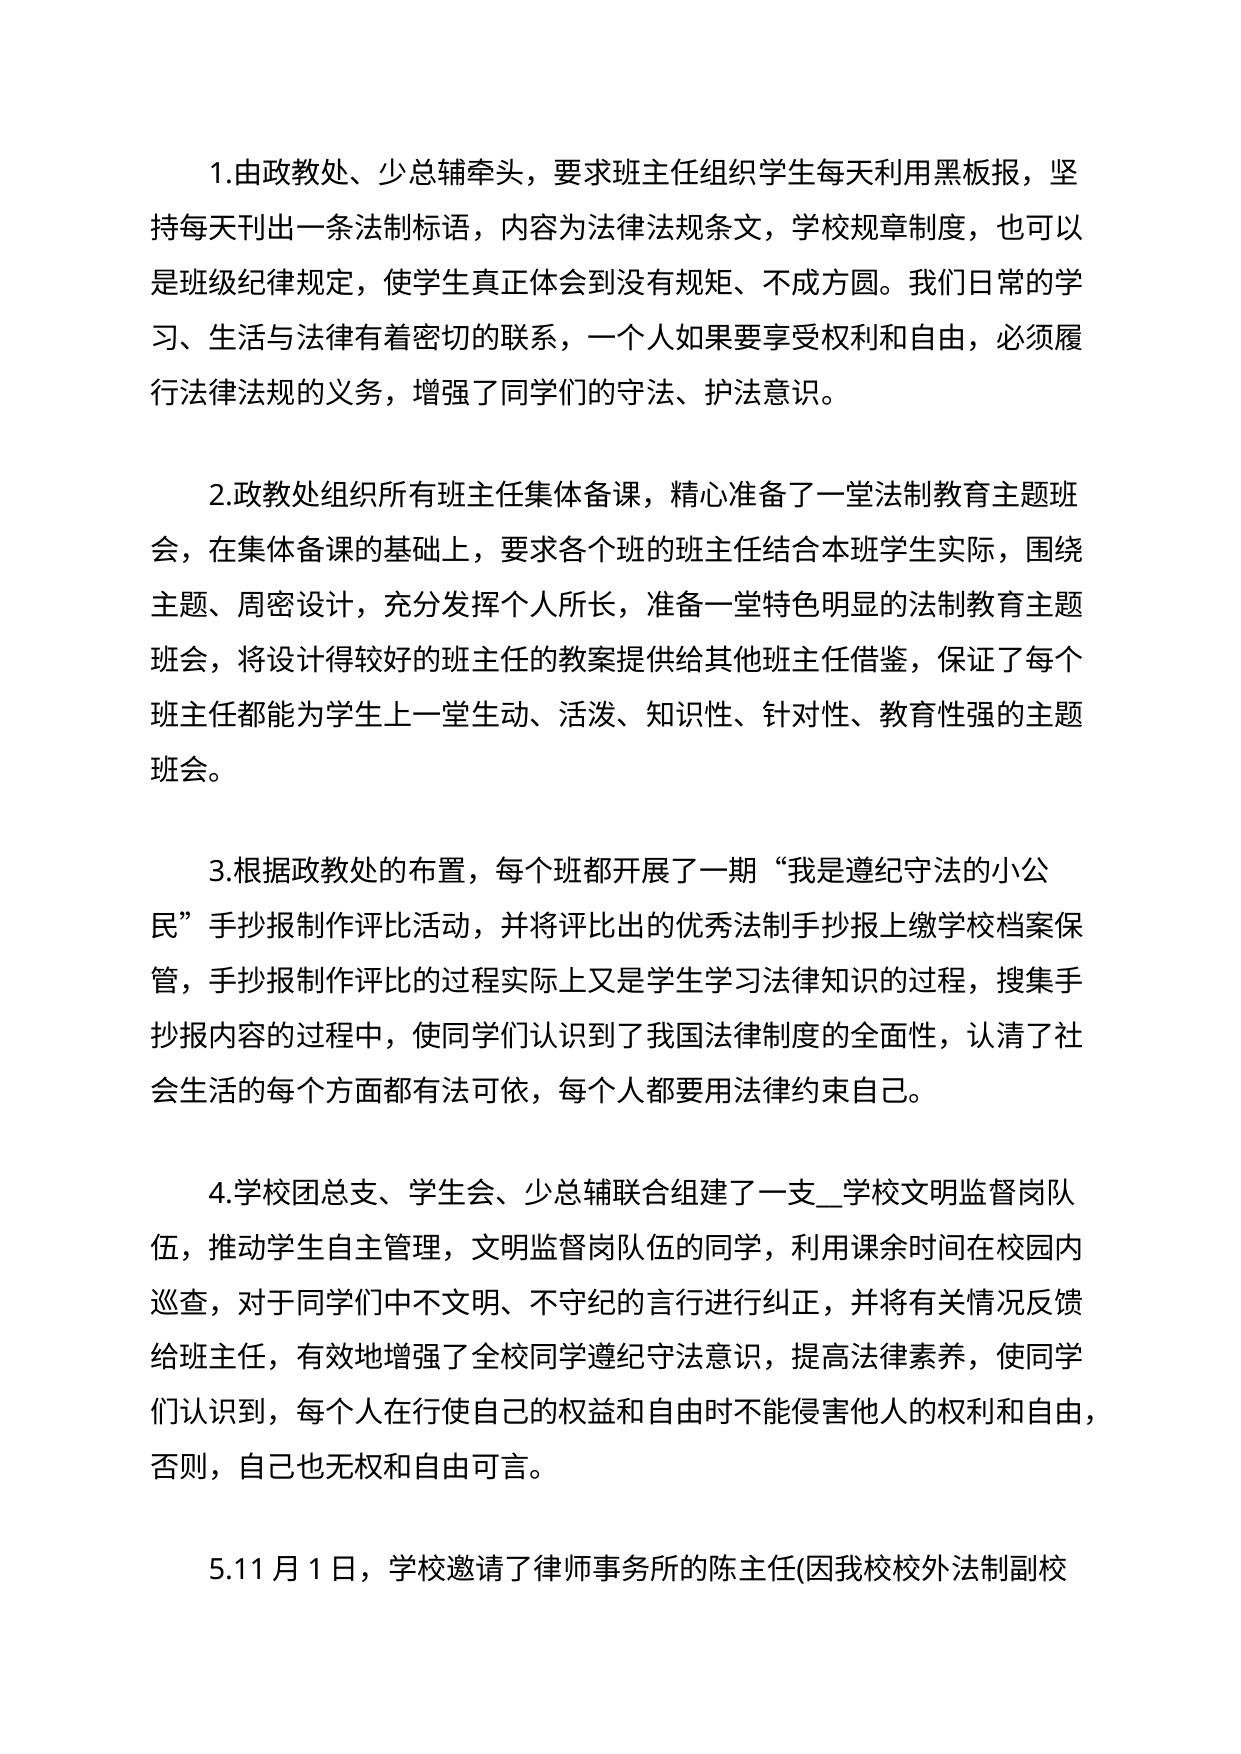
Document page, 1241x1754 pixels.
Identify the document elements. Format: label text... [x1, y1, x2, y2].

text 1.由政教处、少总辅牵头，要求班主任组织学生每天利用黑板报，坚持每天刊出一条法制标语，内容为法律法规条文，学校规章制度，也可以是班级纪律规定，使学生真正体会到没有规矩、不成方圆。我们日常的学习、生活与法律有着密切的联系，一个人如果要享受权利和自由，必须履行法律法规的义务，增强了同学们的守法、护法意识。 [150, 150, 1090, 412]
text 3.根据政教处的布置，每个班都开展了一期“我是遵纪守法的小公民”手抄报制作评比活动，并将评比出的优秀法制手抄报上缴学校档案保管，手抄报制作评比的过程实际上又是学生学习法律知识的过程，搜集手抄报内容的过程中，使同学们认识到了我国法律制度的全面性，认清了社会生活的每个方面都有法可依，每个人都要用法律约束自己。 [150, 848, 1090, 1110]
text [150, 1546, 1090, 1588]
text 2.政教处组织所有班主任集体备课，精心准备了一堂法制教育主题班会，在集体备课的基础上，要求各个班的班主任结合本班学生实际，围绕主题、周密设计，充分发挥个人所长，准备一堂特色明显的法制教育主题班会，将设计得较好的班主任的教案提供给其他班主任借鉴，保证了每个班主任都能为学生上一堂生动、活泼、知识性、针对性、教育性强的主题班会。 [150, 471, 1090, 788]
text 4.学校团总支、学生会、少总辅联合组建了一支__学校文明监督岗队伍，推动学生自主管理，文明监督岗队伍的同学，利用课余时间在校园内巡查，对于同学们中不文明、不守纪的言行进行纠正，并将有关情况反馈给班主任，有效地增强了全校同学遵纪守法意识，提高法律素养，使同学们认识到，每个人在行使自己的权益和自由时不能侵害他人的权利和自由，否则，自己也无权和自由可言。 [150, 1169, 1090, 1486]
